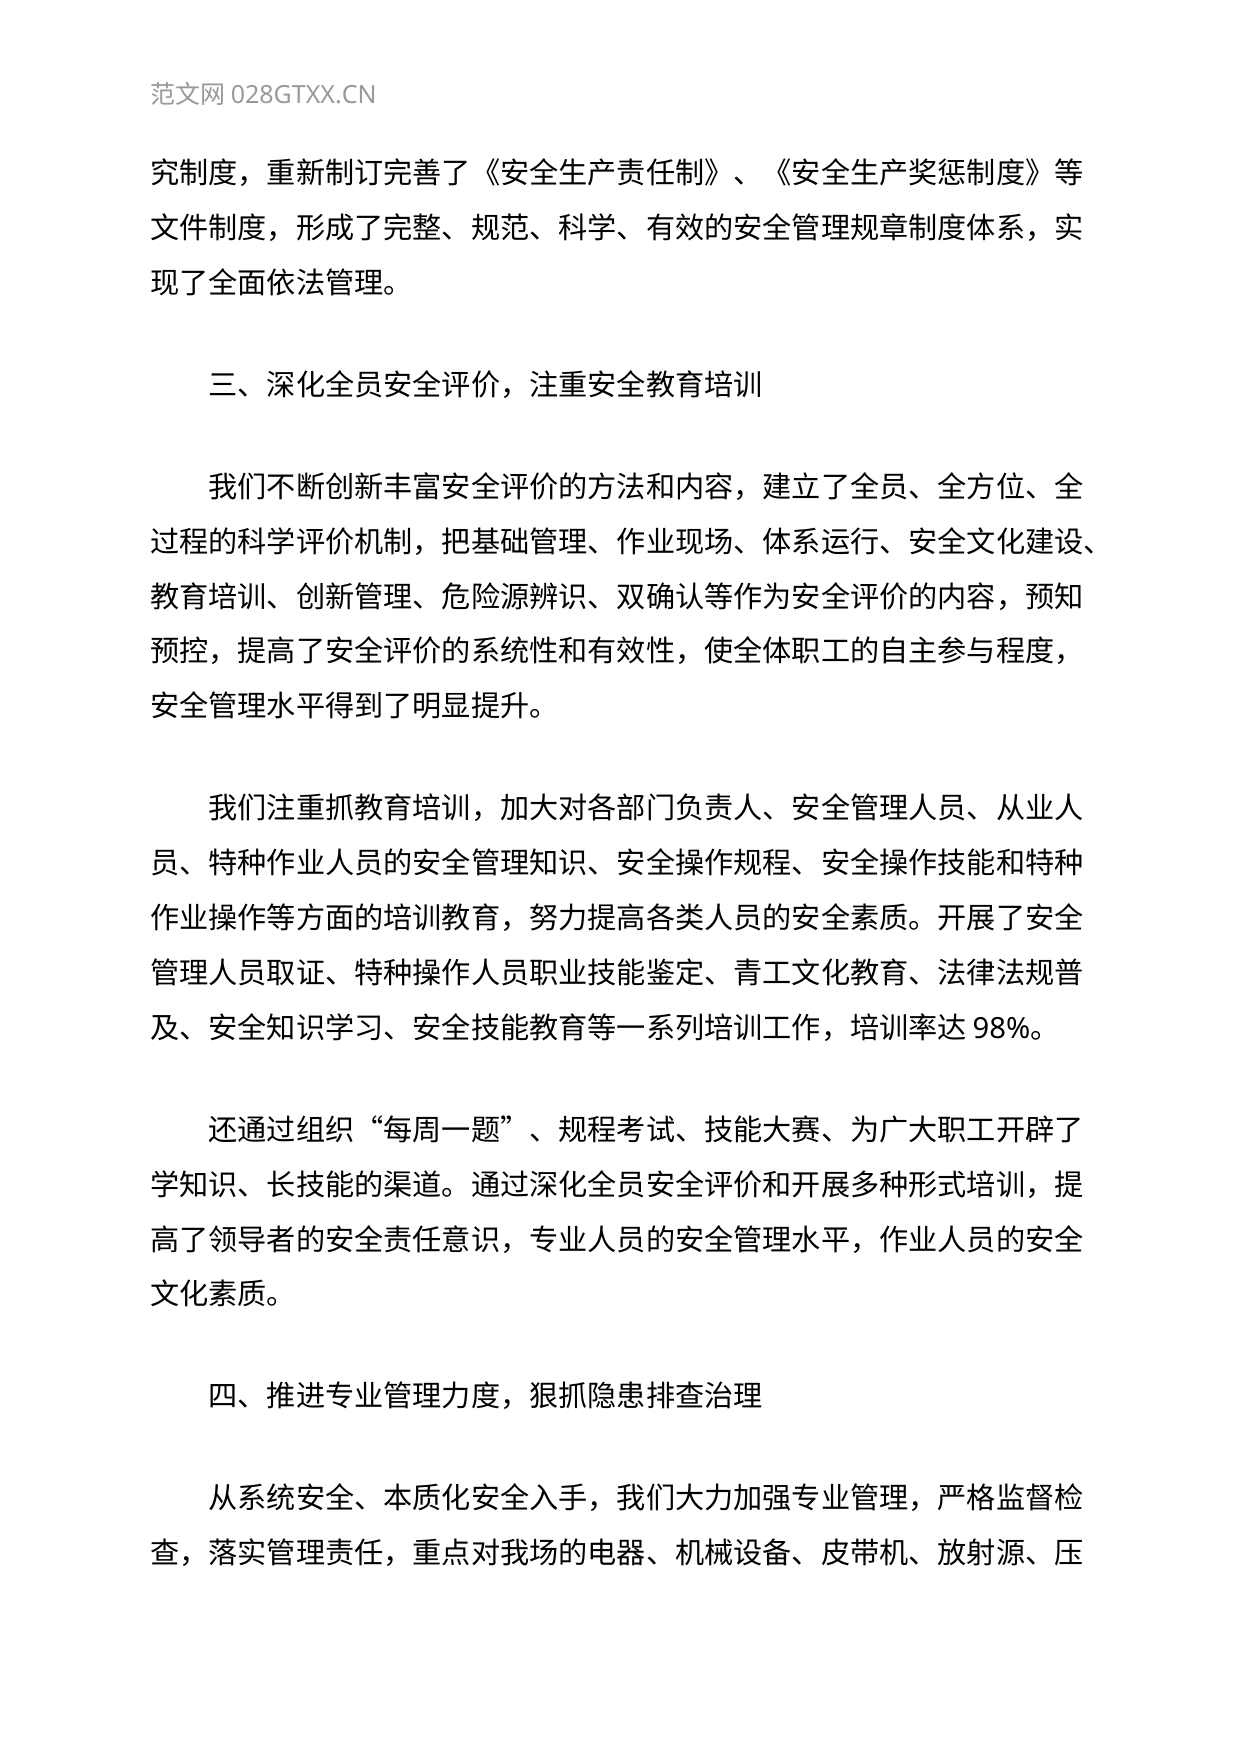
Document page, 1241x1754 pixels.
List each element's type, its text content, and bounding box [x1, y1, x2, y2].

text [150, 1474, 1090, 1572]
text 我们注重抓教育培训，加大对各部门负责人、安全管理人员、从业人员、特种作业人员的安全管理知识、安全操作规程、安全操作技能和特种作业操作等方面的培训教育，努力提高各类人员的安全素质。开展了安全管理人员取证、特种操作人员职业技能鉴定、青工文化教育、法律法规普及、安全知识学习、安全技能教育等一系列培训工作，培训率达98%。 [150, 785, 1090, 1047]
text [150, 150, 1090, 302]
text 四、推进专业管理力度，狠抓隐患排查治理 [150, 1373, 1090, 1415]
text 我们不断创新丰富安全评价的方法和内容，建立了全员、全方位、全过程的科学评价机制，把基础管理、作业现场、体系运行、安全文化建设、教育培训、创新管理、危险源辨识、双确认等作为安全评价的内容，预知预控，提高了安全评价的系统性和有效性，使全体职工的自主参与程度，安全管理水平得到了明显提升。 [150, 463, 1090, 725]
text 还通过组织“每周一题”、规程考试、技能大赛、为广大职工开辟了学知识、长技能的渠道。通过深化全员安全评价和开展多种形式培训，提高了领导者的安全责任意识，专业人员的安全管理水平，作业人员的安全文化素质。 [150, 1106, 1090, 1313]
text 三、深化全员安全评价，注重安全教育培训 [150, 362, 1090, 404]
